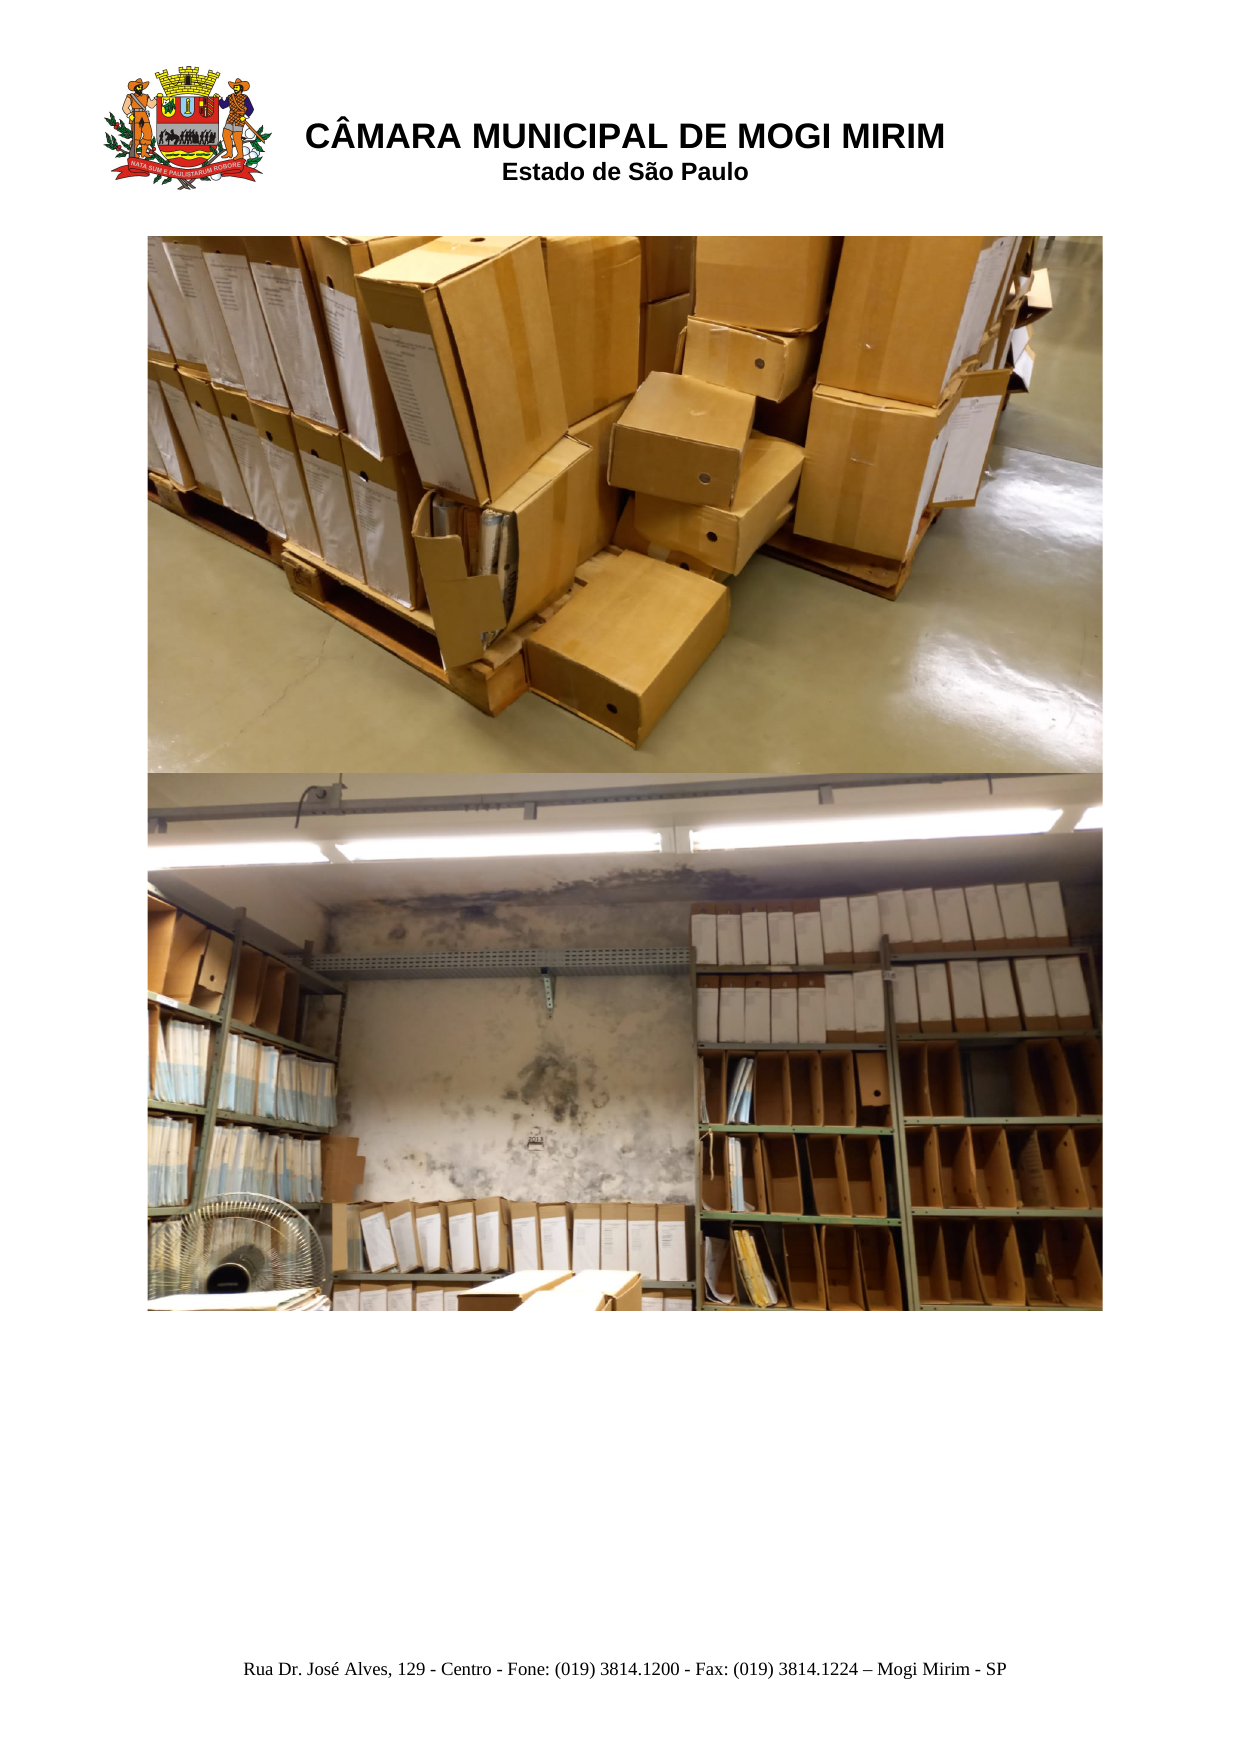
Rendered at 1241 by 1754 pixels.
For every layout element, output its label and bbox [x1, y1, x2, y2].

picture [102, 66, 273, 190]
picture [147, 236, 1103, 1311]
